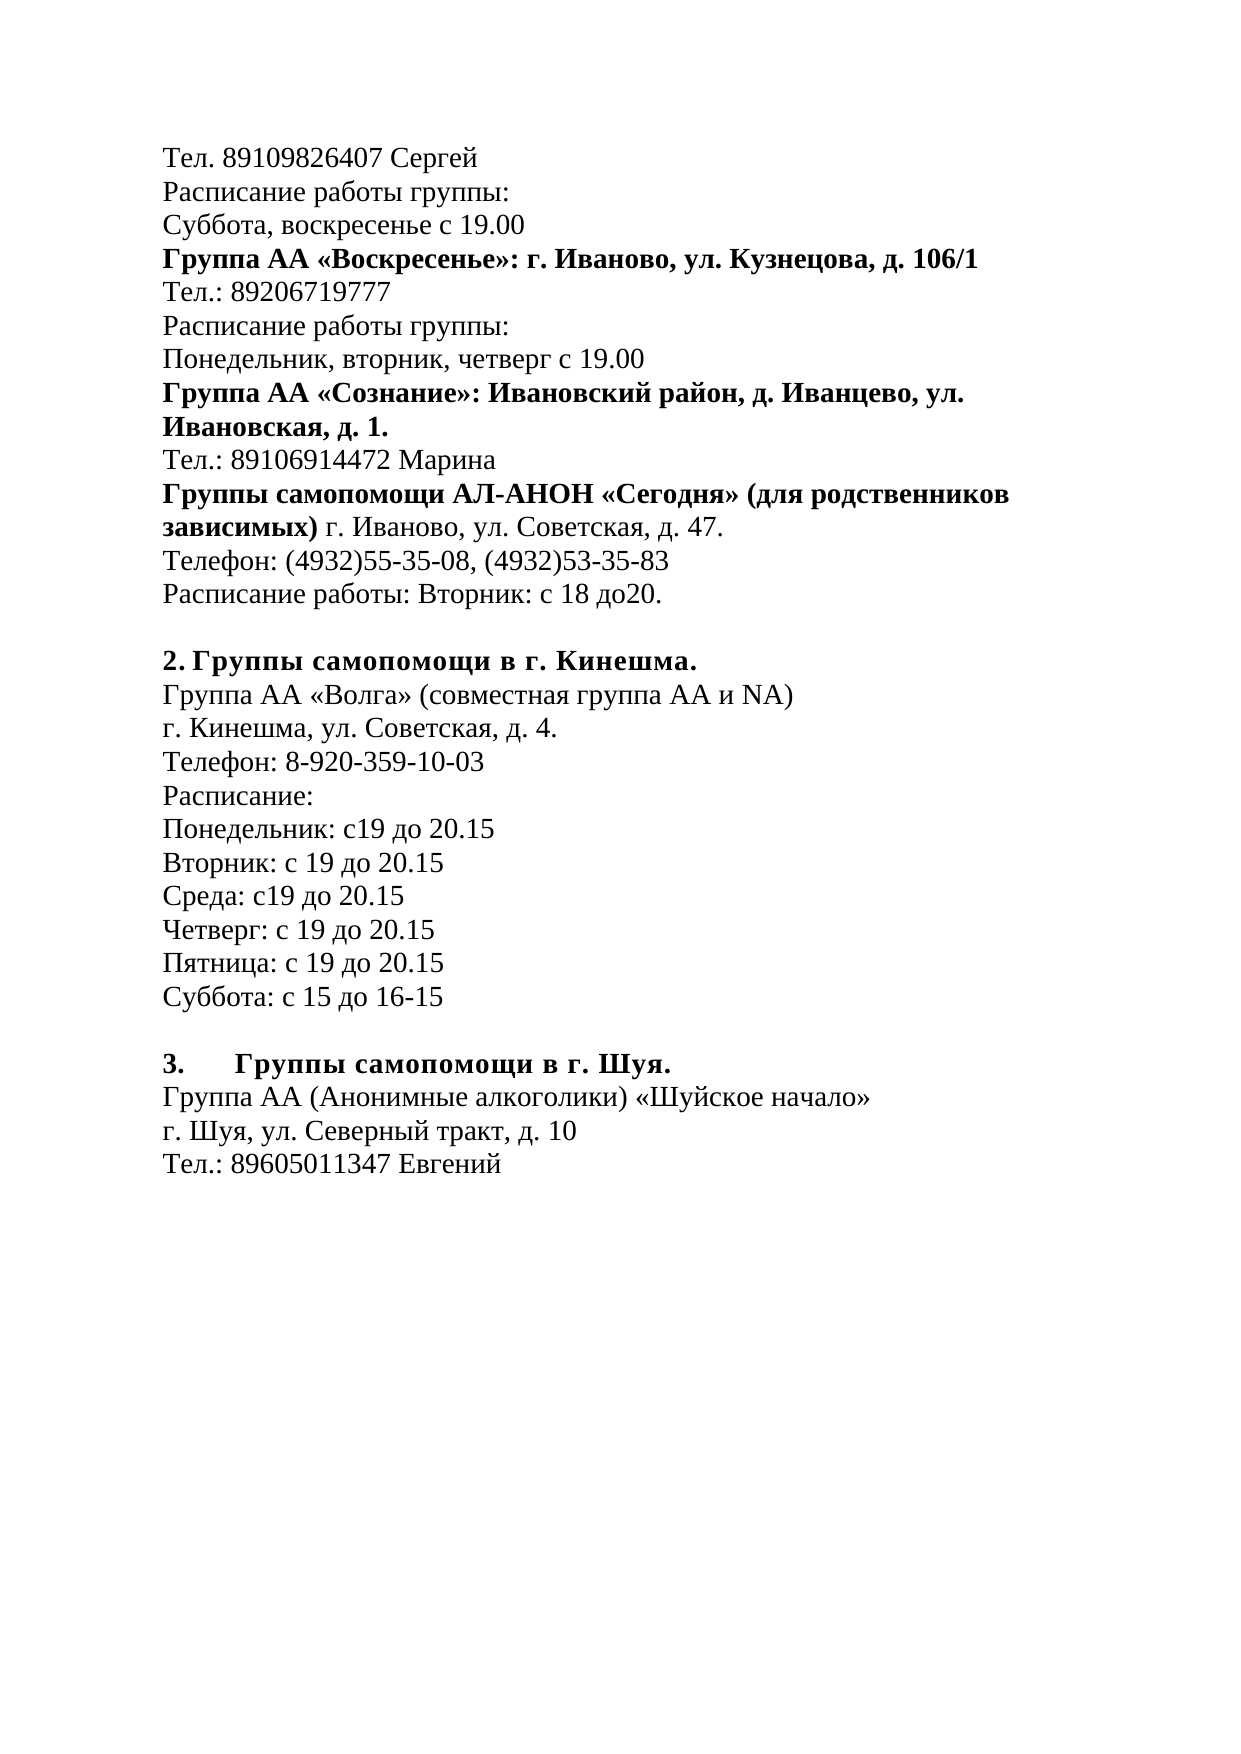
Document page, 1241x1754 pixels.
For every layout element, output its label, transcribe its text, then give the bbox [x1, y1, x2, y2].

text г. Кинешма, ул. Советская, д. 4. [162, 711, 1108, 744]
text Группа АА «Сознание»: Ивановский район, д. Иванцево, ул. Ивановская, д. 1. [162, 375, 1108, 442]
text г. Шуя, ул. Северный тракт, д. 10 [162, 1113, 1108, 1147]
text Тел.: 89206719777 [162, 274, 1108, 308]
text Группы самопомощи АЛ-АНОН «Сегодня» (для родственников зависимых) г. Иваново, ул. Советская, д. 47. [162, 476, 1108, 543]
text Телефон: 8-920-359-10-03 [162, 744, 1108, 778]
text Тел.: 89605011347 Евгений [162, 1147, 1108, 1180]
text Тел. 89109826407 Сергей [162, 140, 1108, 174]
text Среда: с19 до 20.15 [162, 878, 1108, 912]
text Пятница: c 19 до 20.15 [162, 945, 1108, 979]
text Группа АА «Воскресенье»: г. Иваново, ул. Кузнецова, д. 106/1 [162, 241, 1108, 274]
text Вторник: с 19 до 20.15 [162, 845, 1108, 878]
text Понедельник, вторник, четверг с 19.00 [162, 342, 1108, 375]
text Расписание работы: Вторник: с 18 до20. [162, 576, 1108, 610]
text Телефон: (4932)55-35-08, (4932)53-35-83 [162, 543, 1108, 576]
text Понедельник: с19 до 20.15 [162, 811, 1108, 845]
text Группа АА (Анонимные алкоголики) «Шуйское начало» [162, 1079, 1108, 1113]
text Расписание работы группы: [162, 308, 1108, 342]
text Четверг: с 19 до 20.15 [162, 912, 1108, 945]
text Расписание: [162, 778, 1108, 811]
text Тел.: 89106914472 Марина [162, 442, 1108, 476]
list Группы самопомощи в г. Кинешма. [162, 643, 1108, 677]
text Суббота, воскресенье с 19.00 [162, 207, 1108, 241]
text Группа АА «Волга» (совместная группа АА и NА) [162, 677, 1108, 711]
text Расписание работы группы: [162, 174, 1108, 207]
list Группы самопомощи в г. Шуя. [162, 1046, 1108, 1079]
text Суббота: с 15 до 16-15 [162, 979, 1108, 1012]
